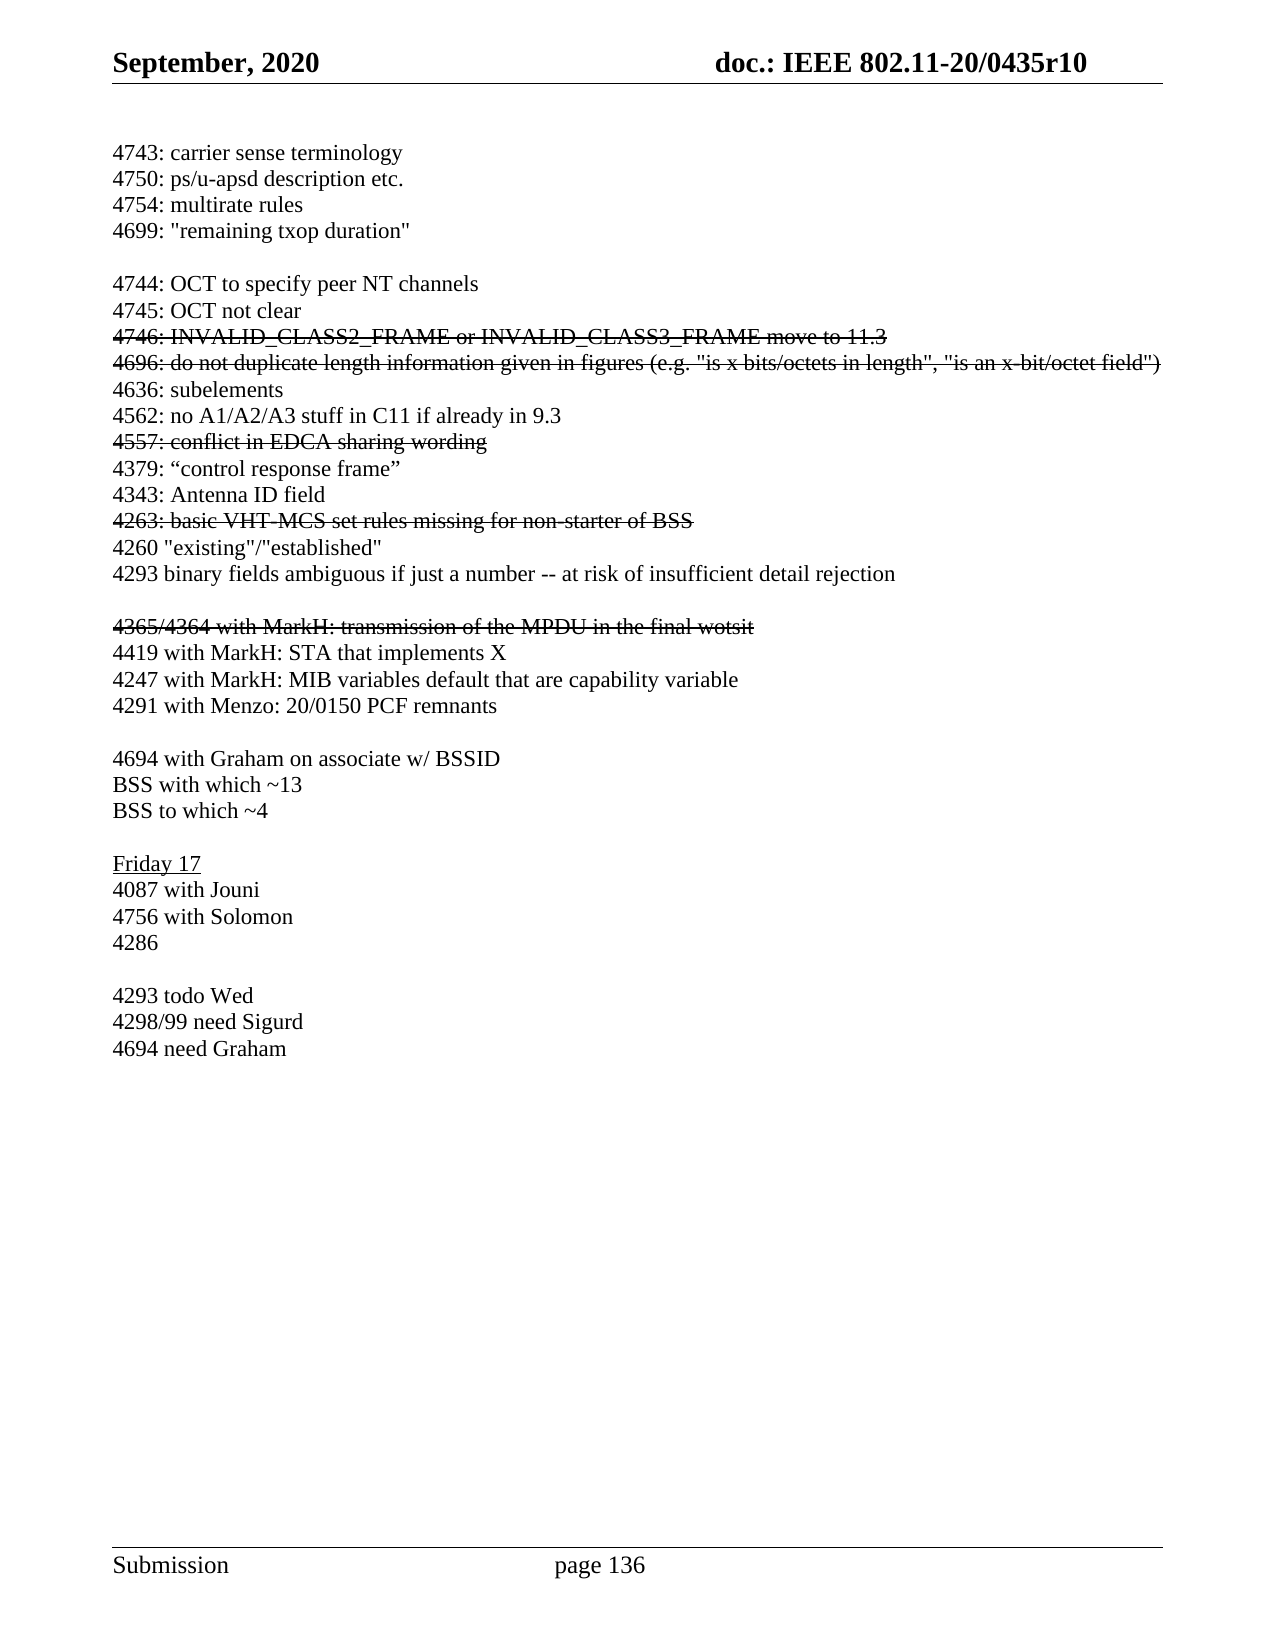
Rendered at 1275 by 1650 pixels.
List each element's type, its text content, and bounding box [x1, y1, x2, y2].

text BSS with which ~13 [112, 771, 1163, 797]
text 4750: ps/u-apsd description etc. [112, 165, 1163, 191]
text 4699: "remaining txop duration" [112, 218, 1163, 244]
text 4694 with Graham on associate w/ BSSID [112, 745, 1163, 771]
text 4743: carrier sense terminology [112, 138, 1163, 165]
text 4247 with MarkH: MIB variables default that are capability variable [112, 666, 1163, 692]
text 4087 with Jouni [112, 876, 1163, 903]
text 4365/4364 with MarkH: transmission of the MPDU in the final wotsit [112, 613, 1163, 639]
text 4291 with Menzo: 20/0150 PCF remnants [112, 692, 1163, 718]
text 4694 need Graham [112, 1034, 1163, 1061]
text 4744: OCT to specify peer NT channels [112, 270, 1163, 297]
text 4260 "existing"/"established" [112, 534, 1163, 560]
text 4746: INVALID_CLASS2_FRAME or INVALID_CLASS3_FRAME move to 11.3 [112, 323, 1163, 349]
text 4293 binary fields ambiguous if just a number -- at risk of insufficient detail rejection [112, 560, 1163, 587]
text 4298/99 need Sigurd [112, 1008, 1163, 1034]
text 4379: “control response frame” [112, 455, 1163, 481]
text BSS to which ~4 [112, 797, 1163, 824]
text 4696: do not duplicate length information given in figures (e.g. "is x bits/octets in length", "is an x-bit/octet field") [112, 349, 1163, 376]
text 4419 with MarkH: STA that implements X [112, 639, 1163, 666]
text 4293 todo Wed [112, 982, 1163, 1008]
text 4263: basic VHT-MCS set rules missing for non-starter of BSS [112, 507, 1163, 534]
text 4286 [112, 929, 1163, 956]
text 4343: Antenna ID field [112, 481, 1163, 507]
text 4557: conflict in EDCA sharing wording [112, 428, 1163, 455]
text 4754: multirate rules [112, 191, 1163, 218]
text 4636: subelements [112, 376, 1163, 402]
text Friday 17 [112, 850, 1163, 876]
text 4745: OCT not clear [112, 297, 1163, 323]
text 4756 with Solomon [112, 903, 1163, 929]
text 4562: no A1/A2/A3 stuff in C11 if already in 9.3 [112, 402, 1163, 428]
